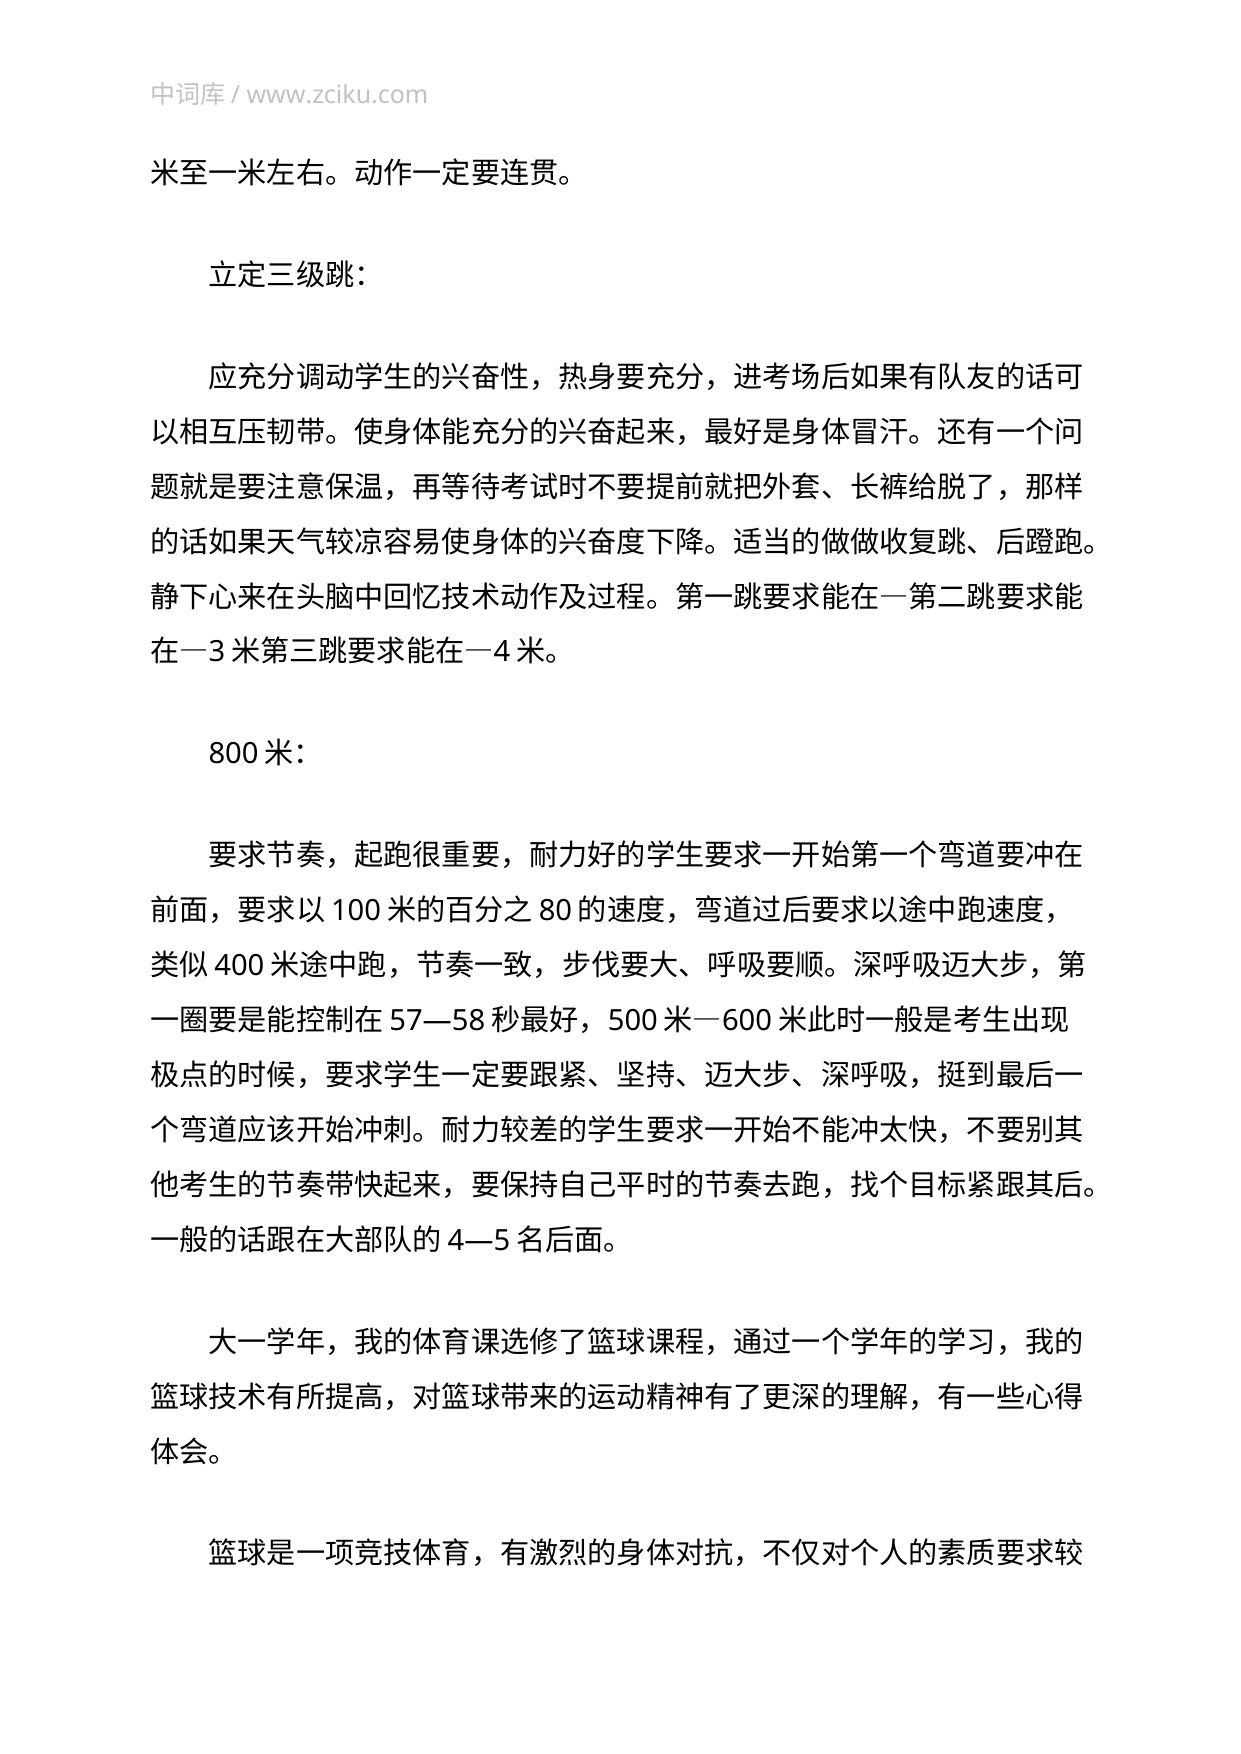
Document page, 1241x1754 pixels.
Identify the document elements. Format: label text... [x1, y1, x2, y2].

text 要求节奏，起跑很重要，耐力好的学生要求一开始第一个弯道要冲在前面，要求以100米的百分之80的速度，弯道过后要求以途中跑速度，类似400米途中跑，节奏一致，步伐要大、呼吸要顺。深呼吸迈大步，第一圈要是能控制在57―58秒最好，500米―600米此时一般是考生出现极点的时候，要求学生一定要跟紧、坚持、迈大步、深呼吸，挺到最后一个弯道应该开始冲刺。耐力较差的学生要求一开始不能冲太快，不要别其他考生的节奏带快起来，要保持自己平时的节奏去跑，找个目标紧跟其后。一般的话跟在大部队的4―5名后面。 [150, 832, 1090, 1259]
text 800米： [150, 730, 1090, 772]
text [150, 150, 1090, 192]
text 立定三级跳： [150, 252, 1090, 294]
text 应充分调动学生的兴奋性，热身要充分，进考场后如果有队友的话可以相互压韧带。使身体能充分的兴奋起来，最好是身体冒汗。还有一个问题就是要注意保温，再等待考试时不要提前就把外套、长裤给脱了，那样的话如果天气较凉容易使身体的兴奋度下降。适当的做做收复跳、后蹬跑。静下心来在头脑中回忆技术动作及过程。第一跳要求能在―第二跳要求能在―3米第三跳要求能在―4米。 [150, 353, 1090, 670]
text 大一学年，我的体育课选修了篮球课程，通过一个学年的学习，我的篮球技术有所提高，对篮球带来的运动精神有了更深的理解，有一些心得体会。 [150, 1318, 1090, 1471]
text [150, 1530, 1090, 1572]
